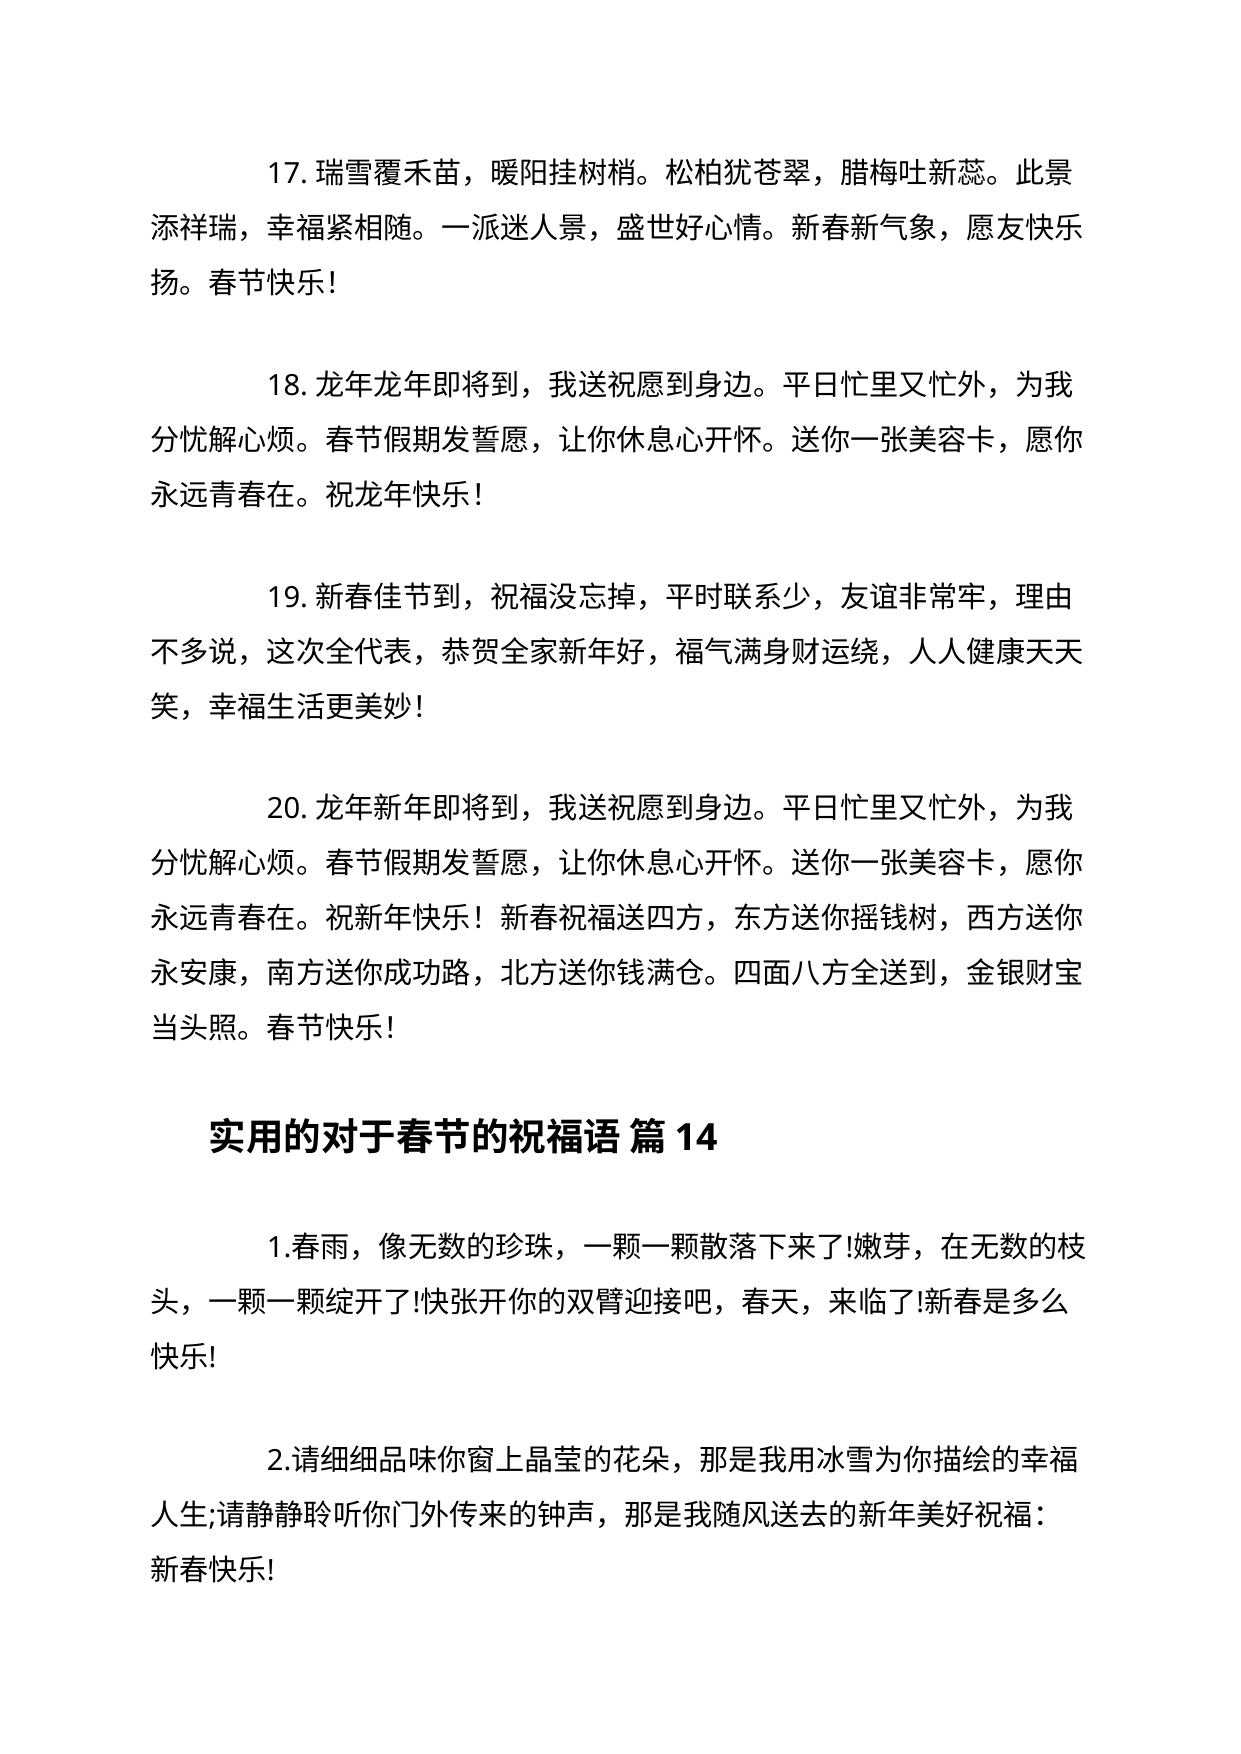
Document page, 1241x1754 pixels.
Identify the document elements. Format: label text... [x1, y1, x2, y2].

text 17. 瑞雪覆禾苗，暖阳挂树梢。松柏犹苍翠，腊梅吐新蕊。此景添祥瑞，幸福紧相随。一派迷人景，盛世好心情。新春新气象，愿友快乐扬。春节快乐！ [150, 150, 1090, 302]
text 实用的对于春节的祝福语 篇14 [150, 1106, 1090, 1161]
text 20. 龙年新年即将到，我送祝愿到身边。平日忙里又忙外，为我分忧解心烦。春节假期发誓愿，让你休息心开怀。送你一张美容卡，愿你永远青春在。祝新年快乐！新春祝福送四方，东方送你摇钱树，西方送你永安康，南方送你成功路，北方送你钱满仓。四面八方全送到，金银财宝当头照。春节快乐！ [150, 785, 1090, 1047]
text 19. 新春佳节到，祝福没忘掉，平时联系少，友谊非常牢，理由不多说，这次全代表，恭贺全家新年好，福气满身财运绕，人人健康天天笑，幸福生活更美妙！ [150, 573, 1090, 726]
text 1.春雨，像无数的珍珠，一颗一颗散落下来了!嫩芽，在无数的枝头，一颗一颗绽开了!快张开你的双臂迎接吧，春天，来临了!新春是多么快乐! [150, 1224, 1090, 1376]
text 2.请细细品味你窗上晶莹的花朵，那是我用冰雪为你描绘的幸福人生;请静静聆听你门外传来的钟声，那是我随风送去的新年美好祝福：新春快乐! [150, 1436, 1090, 1588]
text 18. 龙年龙年即将到，我送祝愿到身边。平日忙里又忙外，为我分忧解心烦。春节假期发誓愿，让你休息心开怀。送你一张美容卡，愿你永远青春在。祝龙年快乐！ [150, 362, 1090, 514]
